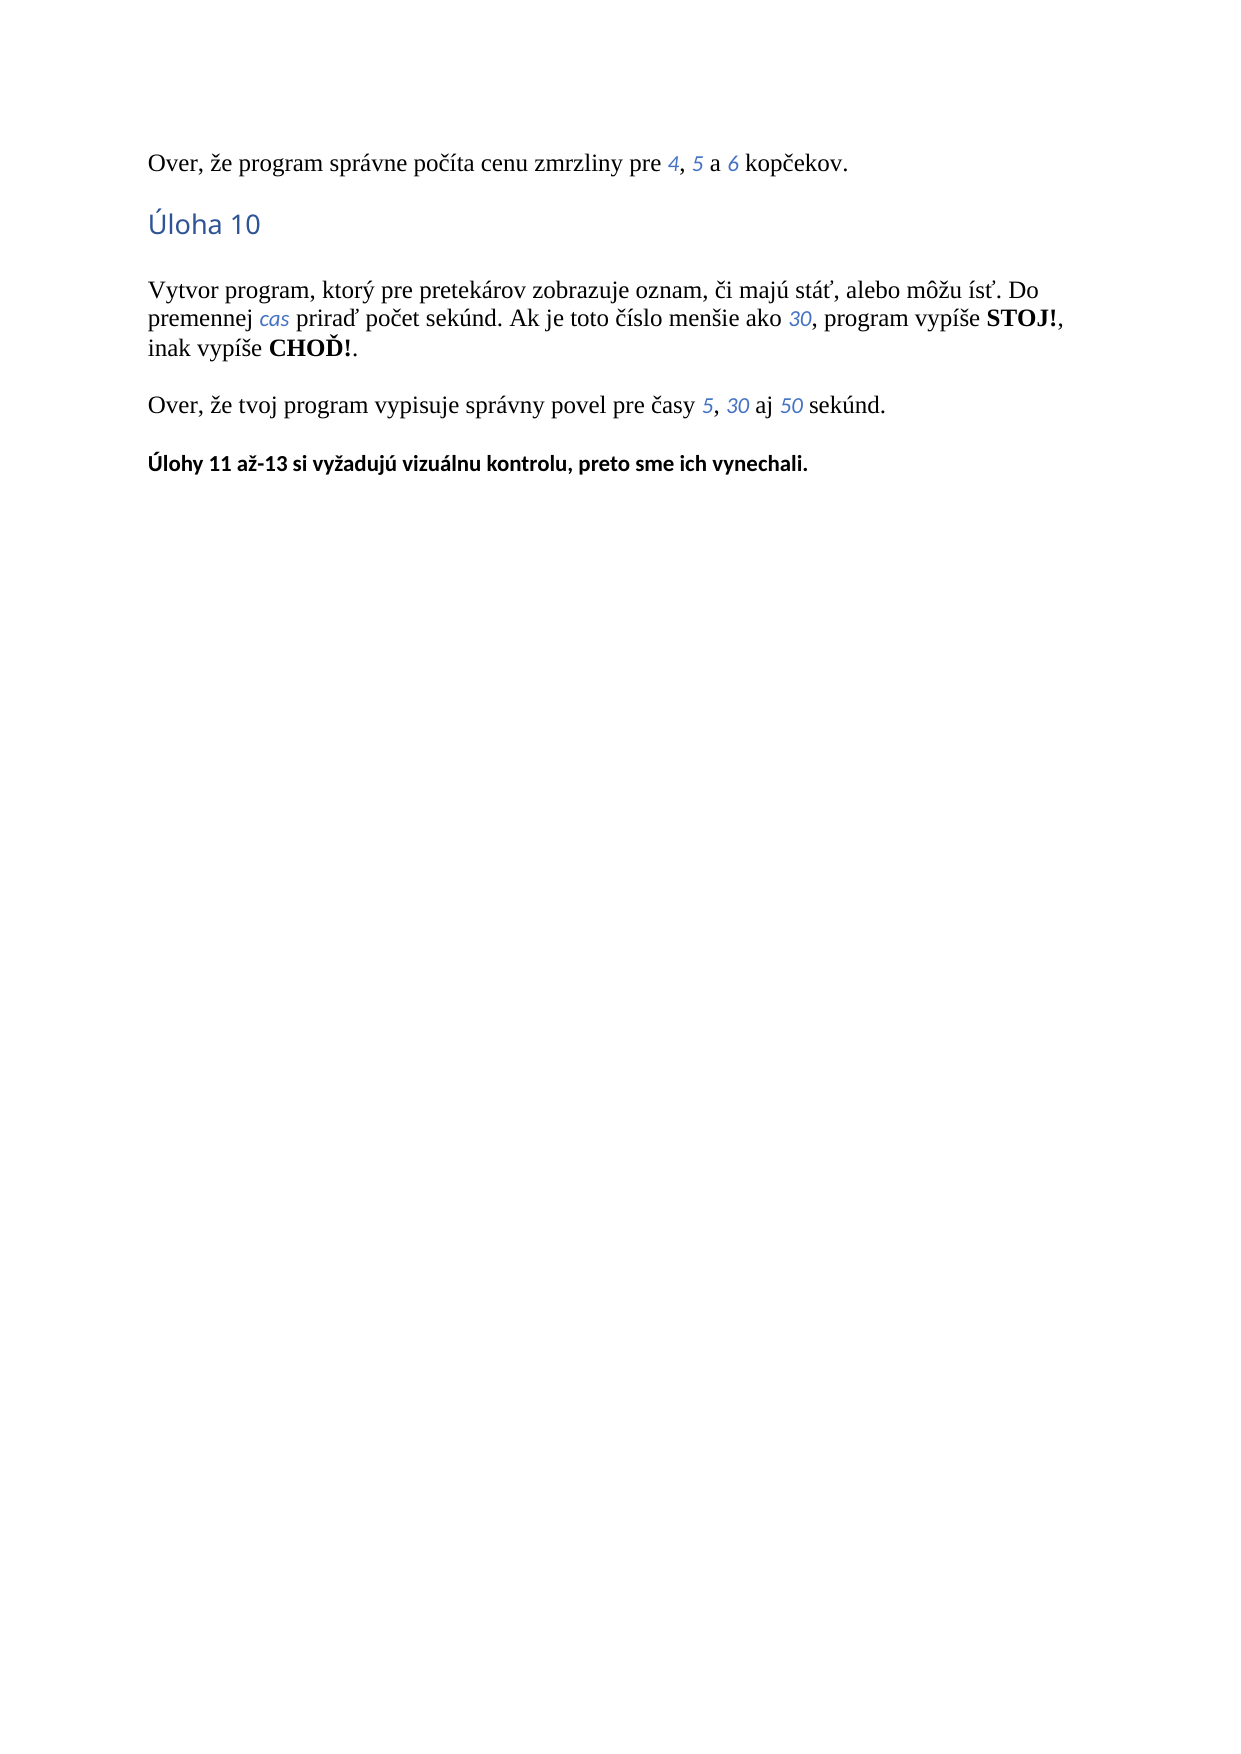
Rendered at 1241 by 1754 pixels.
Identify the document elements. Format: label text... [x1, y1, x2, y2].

subtitle Úloha 10 [148, 206, 1093, 243]
text Over, že tvoj program vypisuje správny povel pre časy 5, 30 aj 50 sekúnd. [148, 391, 1093, 419]
text Úlohy 11 až-13 si vyžadujú vizuálnu kontrolu, preto sme ich vynechali. [148, 449, 1093, 477]
text Over, že program správne počíta cenu zmrzliny pre 4, 5 a 6 kopčekov. [148, 148, 1093, 177]
text Vytvor program, ktorý pre pretekárov zobrazuje oznam, či majú stáť, alebo môžu ísť. Do premennej cas priraď počet sekúnd. Ak je toto číslo menšie ako 30, program vypíše STOJ!, inak vypíše CHOĎ!. [148, 275, 1093, 361]
